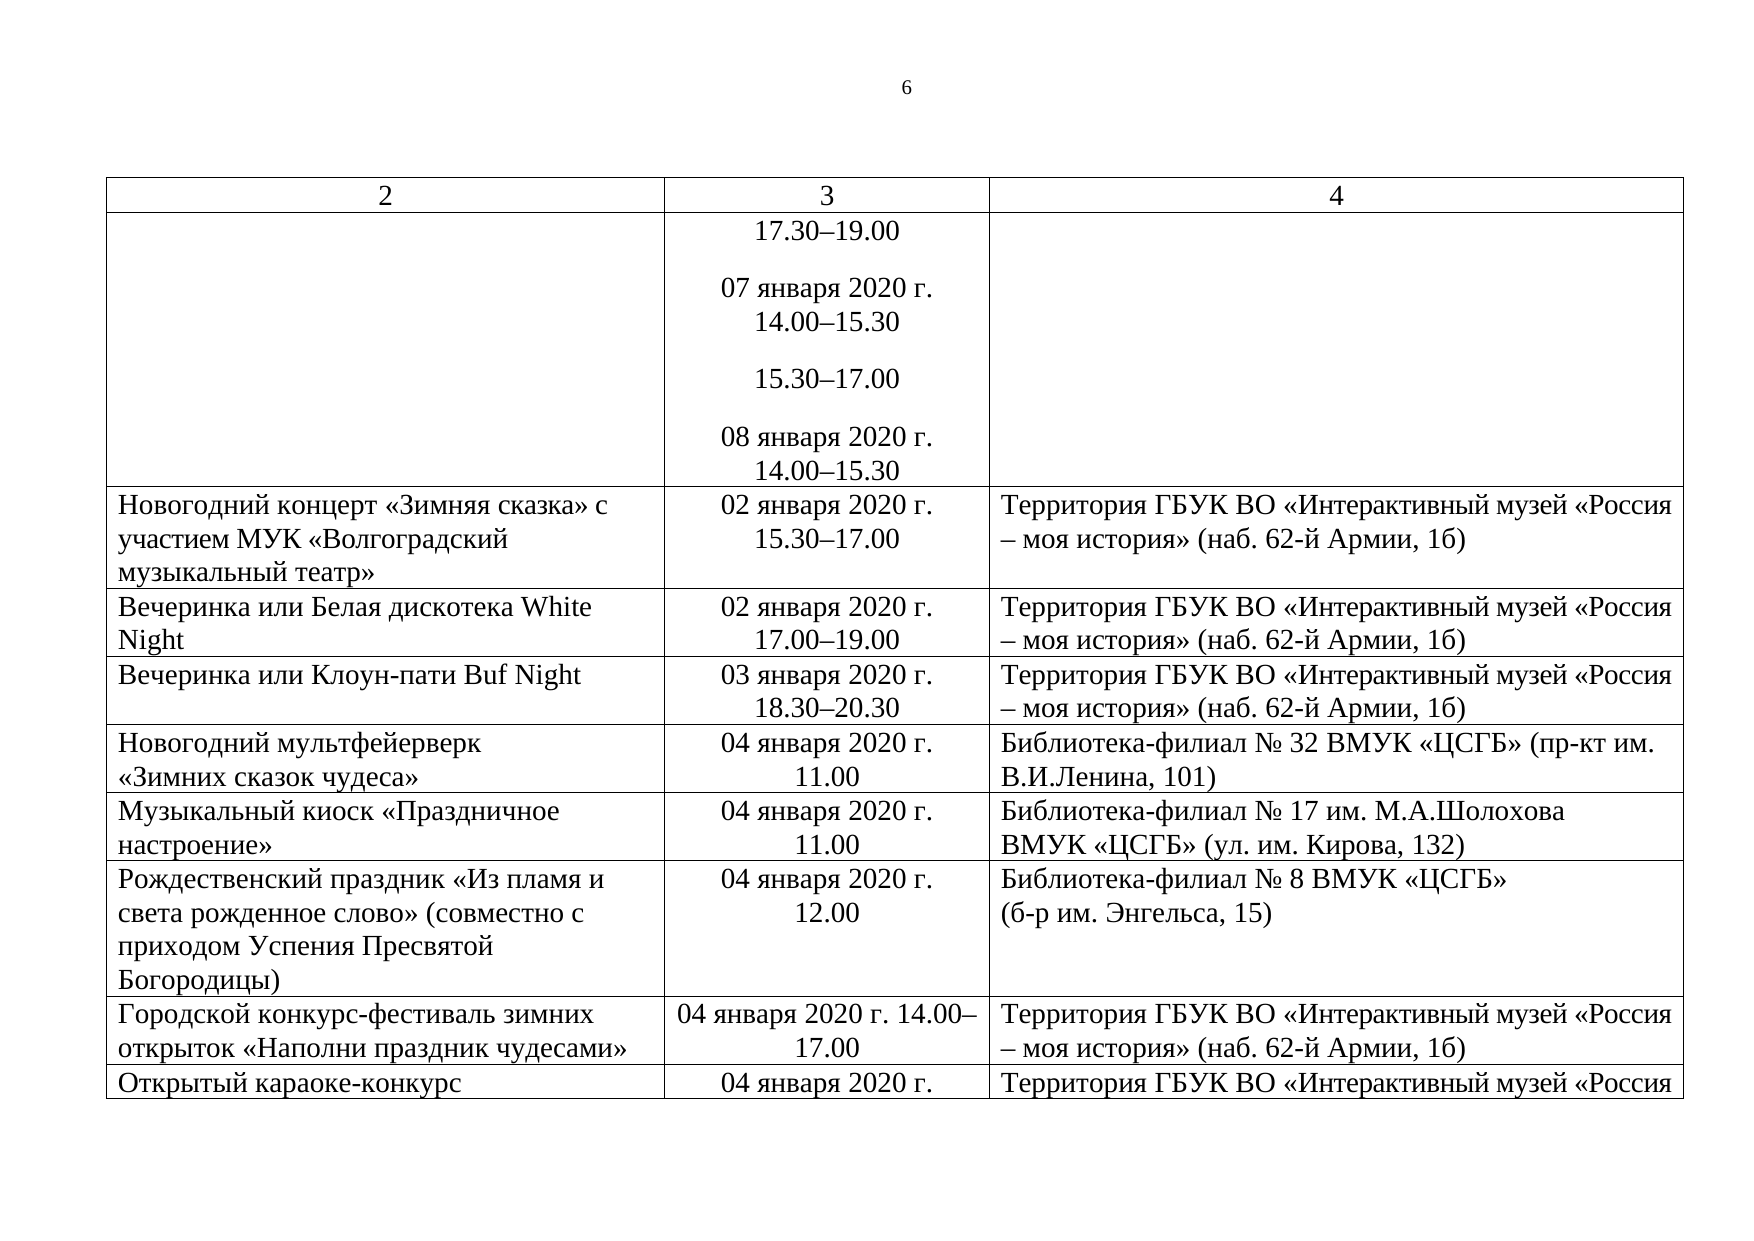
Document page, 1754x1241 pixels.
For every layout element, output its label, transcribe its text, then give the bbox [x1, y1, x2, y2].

table_cell Библиотека-филиал № 17 им. М.А.Шолохова ВМУК «ЦСГБ» (ул. им. Кирова, 132) [990, 793, 1683, 860]
table_cell Библиотека-филиал № 8 ВМУК «ЦСГБ» (б-р им. Энгельса, 15) [990, 861, 1683, 996]
table_cell Рождественский праздник «Из пламя и света рожденное слово» (совместно с приходом Успения Пресвятой Богородицы) [107, 861, 664, 996]
table_cell Территория ГБУК ВО «Интерактивный музей «Россия – моя история» (наб. 62-й Армии, 1б) [990, 997, 1683, 1064]
table_cell 04 января 2020 г. 11.00 [665, 793, 989, 860]
table_cell Городской конкурс-фестиваль зимних открыток «Наполни праздник чудесами» [107, 997, 664, 1064]
table_cell Территория ГБУК ВО «Интерактивный музей «Россия – моя история» (наб. 62-й Армии, 1б) [990, 487, 1683, 588]
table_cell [665, 213, 989, 486]
table_cell Библиотека-филиал № 32 ВМУК «ЦСГБ» (пр-кт им. В.И.Ленина, 101) [990, 725, 1683, 792]
table_header 4 [990, 178, 1683, 212]
table_cell 02 января 2020 г. 15.30–17.00 [665, 487, 989, 588]
table_cell Территория ГБУК ВО «Интерактивный музей «Россия – моя история» (наб. 62-й Армии, 1б) [990, 657, 1683, 724]
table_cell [107, 1065, 664, 1098]
table_cell 02 января 2020 г. 17.00–19.00 [665, 589, 989, 656]
table_cell 04 января 2020 г. 14.00–16.00 [665, 1065, 989, 1098]
table_header 3 [665, 178, 989, 212]
table_cell 03 января 2020 г. 18.30–20.30 [665, 657, 989, 724]
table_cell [990, 213, 1683, 486]
table_cell Территория ГБУК ВО «Интерактивный музей «Россия – моя история» (наб. 62-й Армии, 1б) [990, 589, 1683, 656]
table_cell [107, 213, 664, 486]
table_cell 04 января 2020 г. 11.00 [665, 725, 989, 792]
table_cell Вечеринка или Белая дискотека White Night [107, 589, 664, 656]
table_cell Новогодний мультфейерверк «Зимних сказок чудеса» [107, 725, 664, 792]
table_cell Новогодний концерт «Зимняя сказка» с участием МУК «Волгоградский музыкальный театр» [107, 487, 664, 588]
table_cell 04 января 2020 г. 14.00–17.00 [665, 997, 989, 1064]
table_cell 04 января 2020 г. 12.00 [665, 861, 989, 996]
table_cell Вечеринка или Клоун-пати Buf Night [107, 657, 664, 724]
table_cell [990, 1065, 1683, 1098]
table_cell Музыкальный киоск «Праздничное настроение» [107, 793, 664, 860]
table_header 2 [107, 178, 664, 212]
